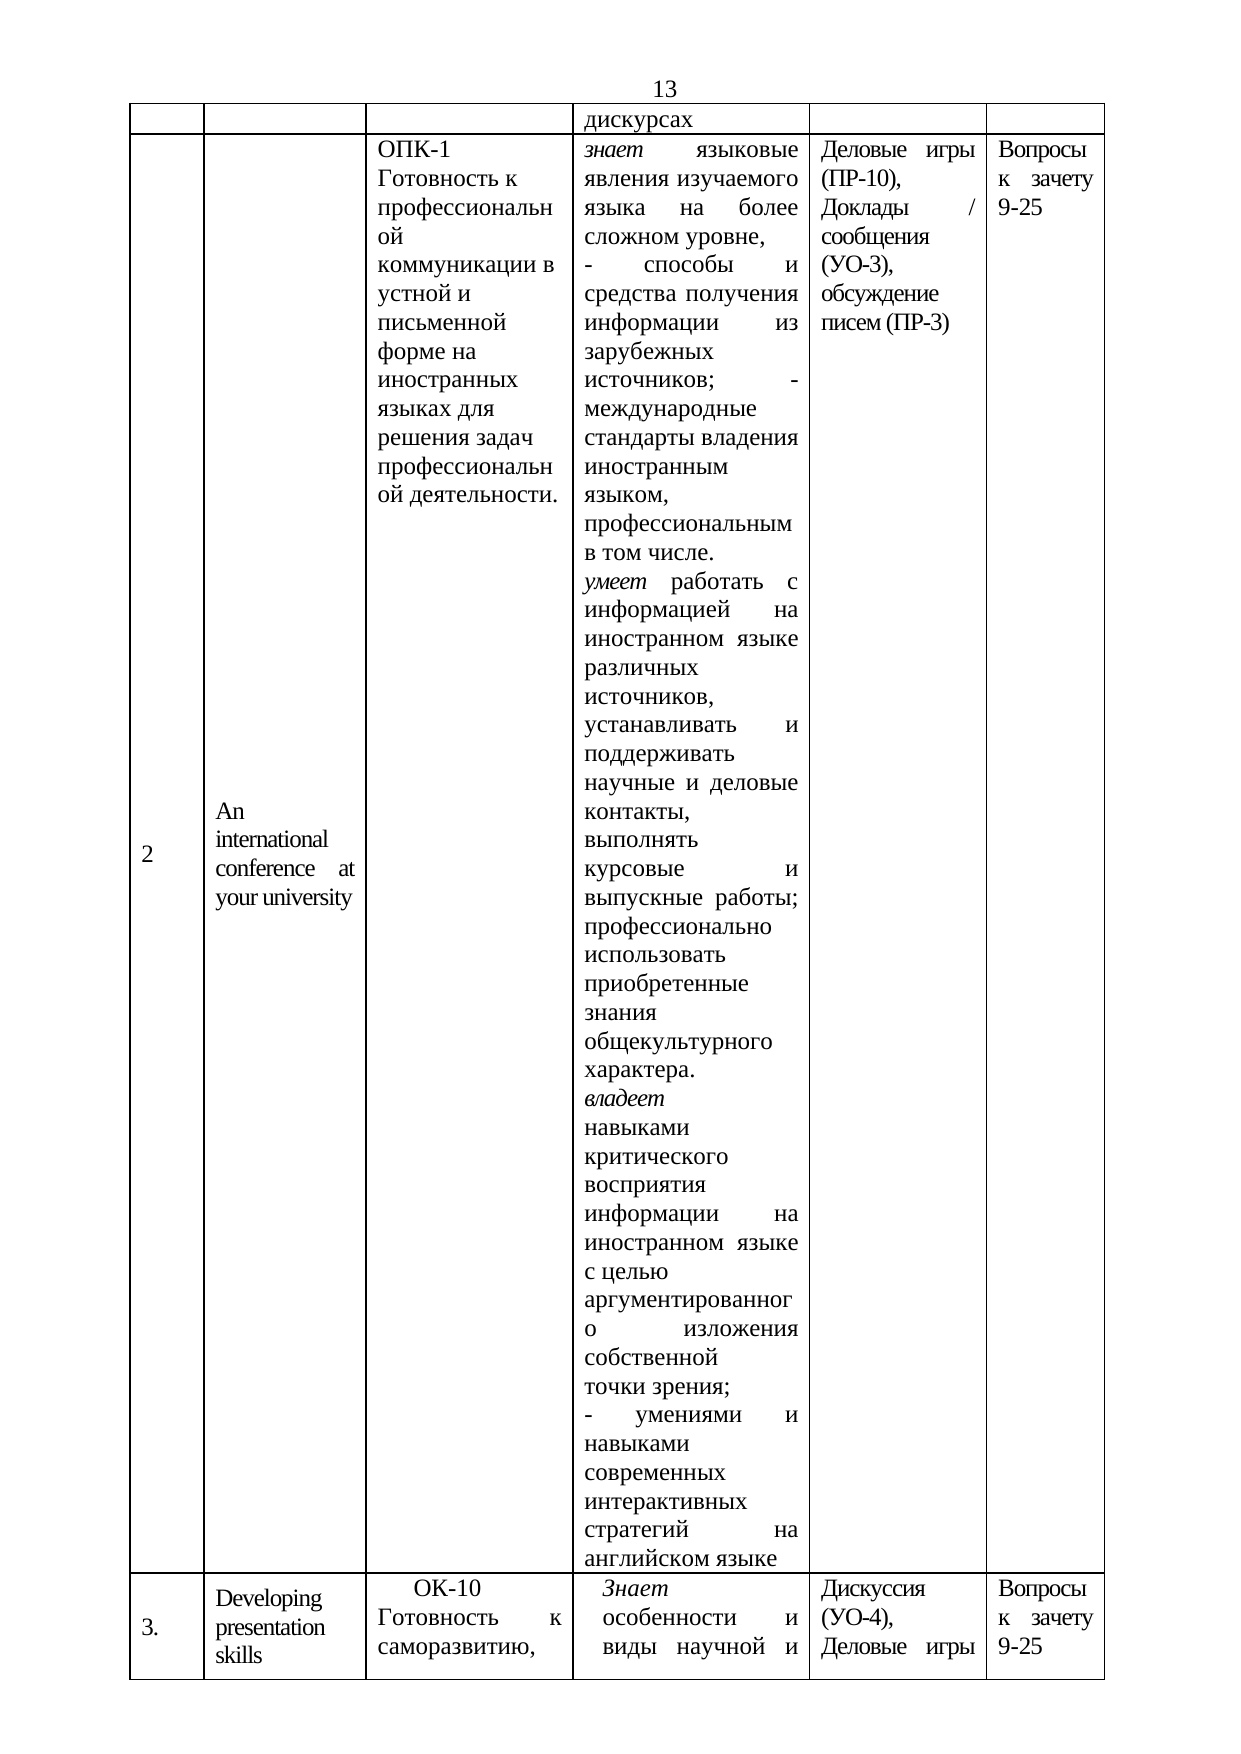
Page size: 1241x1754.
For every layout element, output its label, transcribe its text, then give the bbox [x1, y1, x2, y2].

table_cell знает языковые явления изучаемого языка на более сложном уровне, - способы и средства получения информации из зарубежных источников; - международные стандарты владения иностранным языком, профессиональным в том числе. умеет работать с информацией на иностранном языке различных источников, устанавливать и поддерживать научные и деловые контакты, выполнять курсовые и выпускные работы; профессионально использовать приобретенные знания общекультурного характера. владеет навыками критического восприятия информации на иностранном языке с целью аргументированного изложения собственной точки зрения; - умениями и навыками современных интерактивных стратегий на английском языке [574, 135, 809, 1572]
table_cell Деловые игры (ПР-10), Доклады / сообщения (УО-3), обсуждение писем (ПР-3) [810, 135, 986, 1572]
table_cell ОПК-1 Готовность к профессиональной коммуникации в устной и письменной форме на иностранных языках для решения задач профессиональной деятельности. [367, 135, 572, 1572]
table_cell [810, 1574, 986, 1678]
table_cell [367, 1574, 572, 1678]
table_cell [205, 1574, 365, 1678]
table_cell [574, 1574, 809, 1678]
table_cell An international conference at your university [205, 135, 365, 1572]
table_cell 2 [131, 135, 203, 1572]
table_cell 3. [131, 1574, 203, 1678]
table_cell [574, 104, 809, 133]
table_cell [987, 1574, 1104, 1678]
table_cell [987, 135, 1104, 1572]
